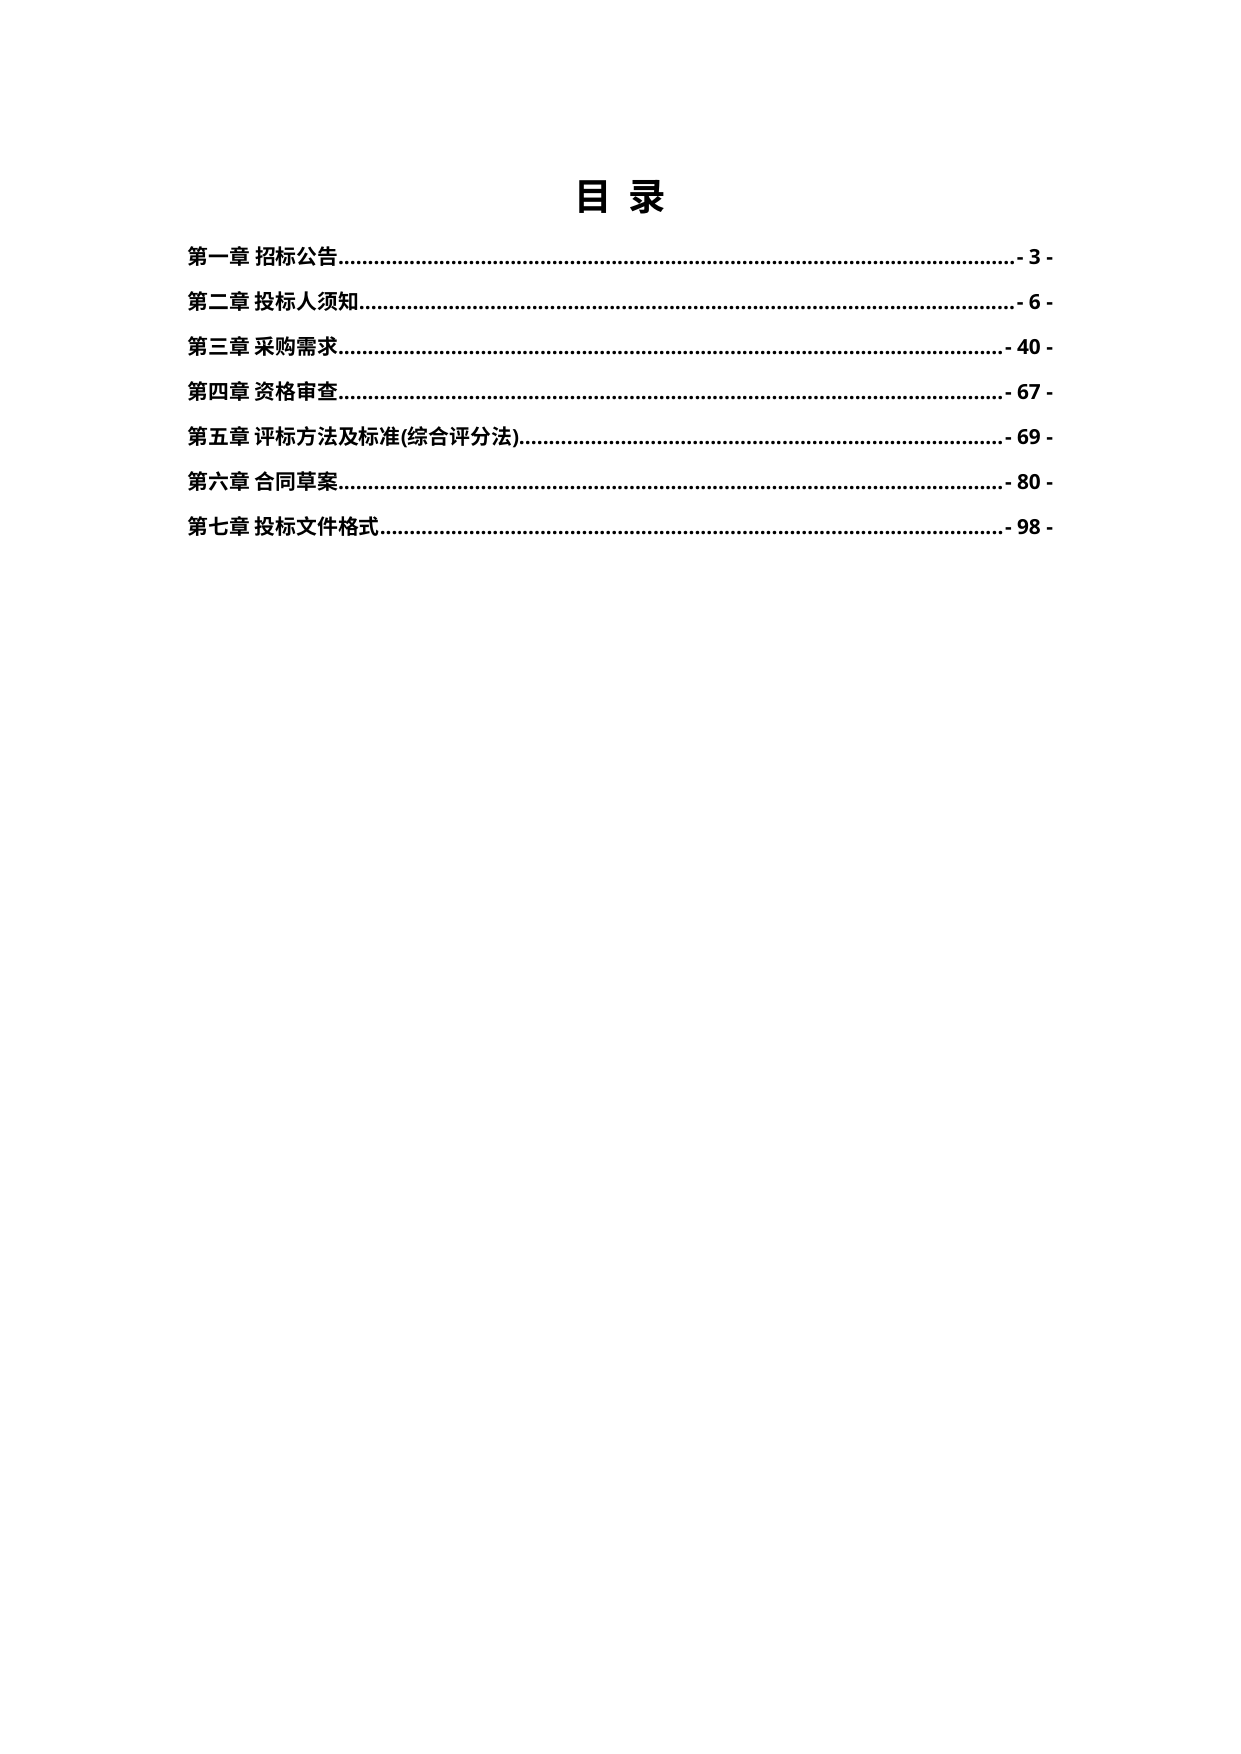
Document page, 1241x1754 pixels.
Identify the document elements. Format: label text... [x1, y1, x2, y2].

text 第四章 资格审查 - 67 - [187, 374, 1053, 407]
text 第六章 合同草案 - 80 - [187, 464, 1053, 497]
text 第一章 招标公告 - 3 - [187, 239, 1053, 272]
text 第三章 采购需求 - 40 - [187, 329, 1053, 362]
text 第二章 投标人须知 - 6 - [187, 284, 1053, 317]
text 第七章 投标文件格式 - 98 - [187, 509, 1053, 542]
text 第五章 评标方法及标准(综合评分法) - 69 - [187, 419, 1053, 452]
text 目 录 [187, 162, 1053, 227]
